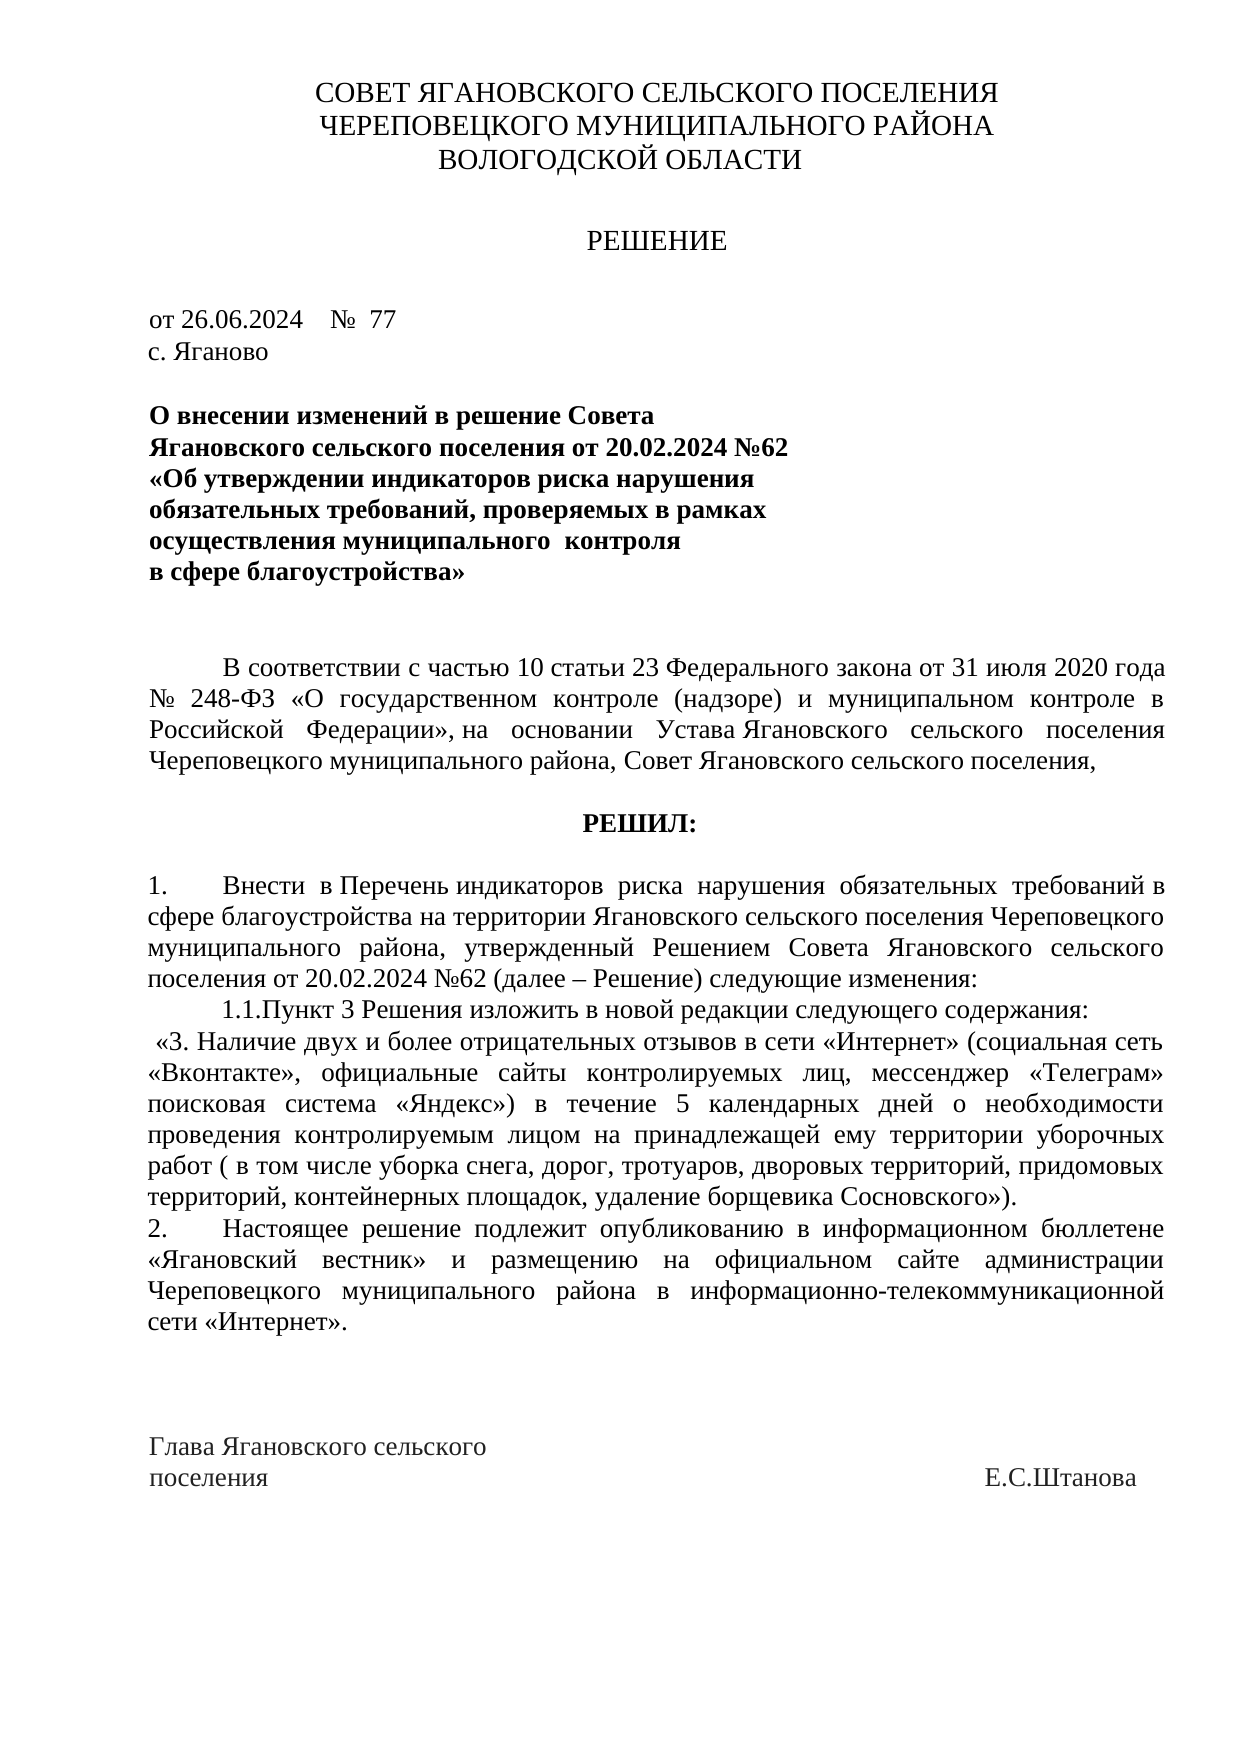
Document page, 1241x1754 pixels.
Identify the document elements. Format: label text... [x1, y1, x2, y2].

list Настоящее решение подлежит опубликованию в информационном бюллетене «Ягановский вестник» и размещению на официальном сайте администрации Череповецкого муниципального района в информационно-телекоммуникационной сети «Интернет». [147, 1212, 1165, 1336]
text 1.1.Пункт 3 Решения изложить в новой редакции следующего содержания: [147, 994, 1165, 1025]
text «3. Наличие двух и более отрицательных отзывов в сети «Интернет» (социальная сеть «Вконтакте», официальные сайты контролируемых лиц, мессенджер «Телеграм» поисковая система «Яндекс») в течение 5 календарных дней о необходимости проведения контролируемым лицом на принадлежащей ему территории уборочных работ ( в том числе уборка снега, дорог, тротуаров, дворовых территорий, придомовых территорий, контейнерных площадок, удаление борщевика Сосновского»). [147, 1025, 1165, 1212]
text обязательных требований, проверяемых в рамках [104, 493, 1165, 524]
text В соответствии с частью 10 статьи 23 Федерального закона от 31 июля 2020 года № 248-ФЗ «О государственном контроле (надзоре) и муниципальном контроле в Российской Федерации», на основании Устава Ягановского сельского поселения Череповецкого муниципального района, Совет Ягановского сельского поселения, [149, 651, 1165, 776]
text О внесении изменений в решение Совета [149, 399, 1163, 431]
text РЕШИЛ: [75, 807, 1165, 838]
text Ягановского сельского поселения от 20.02.2024 №62 [104, 431, 1163, 462]
text от 26.06.2024 № 77 [149, 304, 1165, 335]
text ЧЕРЕПОВЕЦКОГО МУНИЦИПАЛЬНОГО РАЙОНА ВОЛОГОДСКОЙ ОБЛАСТИ [75, 108, 1165, 176]
text поселения Е.С.Штанова [75, 1461, 1165, 1492]
list Внести в Перечень индикаторов риска нарушения обязательных требований в сфере благоустройства на территории Ягановского сельского поселения Череповецкого муниципального района, утвержденный Решением Совета Ягановского сельского поселения от 20.02.2024 №62 (далее – Решение) следующие изменения: [147, 869, 1165, 994]
text «Об утверждении индикаторов риска нарушения [104, 462, 1165, 493]
text РЕШЕНИЕ [75, 223, 1165, 256]
text в сфере благоустройства» [104, 555, 1165, 586]
text СОВЕТ ЯГАНОВСКОГО СЕЛЬСКОГО ПОСЕЛЕНИЯ [75, 75, 1165, 108]
text Глава Ягановского сельского [75, 1430, 1165, 1461]
text осуществления муниципального контроля [104, 524, 1165, 555]
text с. Яганово [134, 335, 1165, 366]
